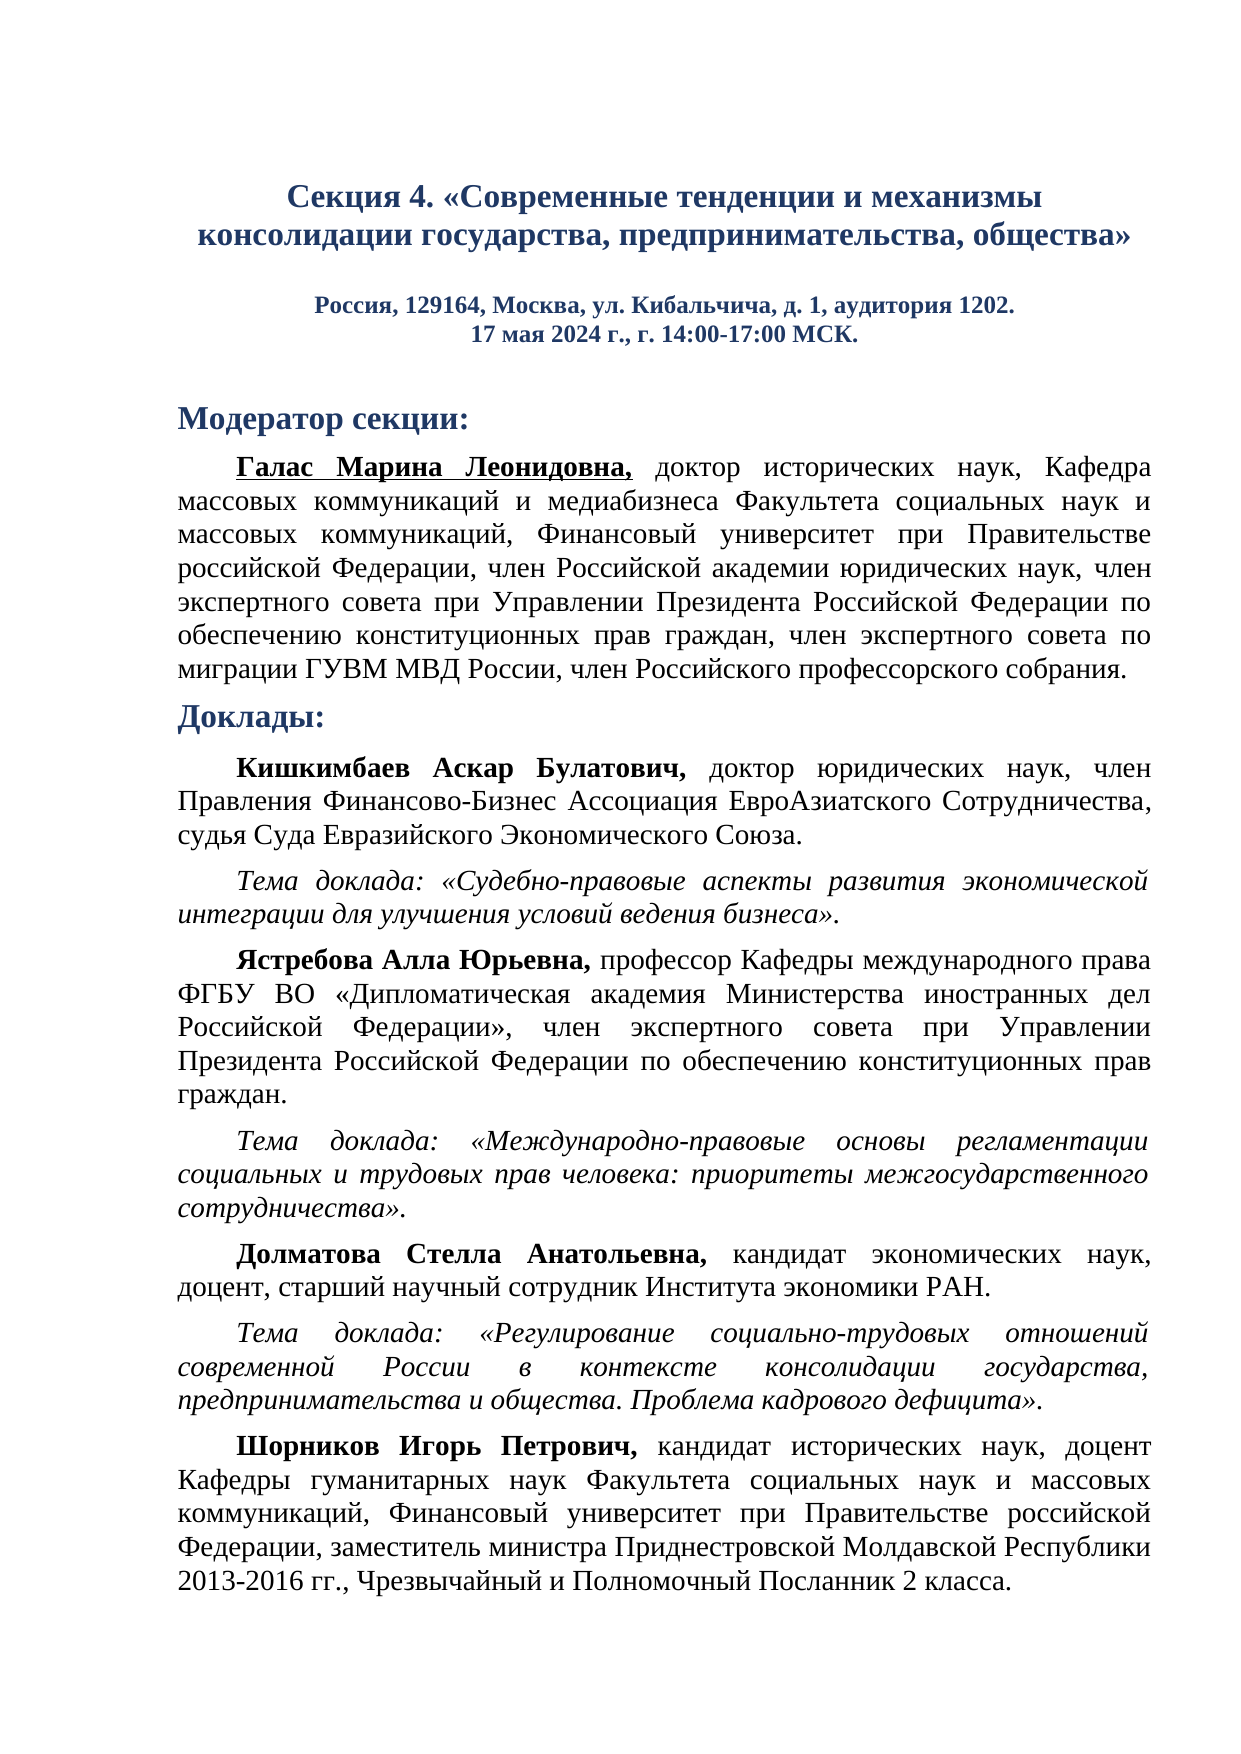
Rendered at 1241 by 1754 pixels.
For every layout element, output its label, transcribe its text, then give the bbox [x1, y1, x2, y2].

text Кишкимбаев Аскар Булатович, доктор юридических наук, член Правления Финансово-Бизнес Ассоциация ЕвроАзиатского Сотрудничества, судья Суда Евразийского Экономического Союза. [177, 750, 1152, 850]
text Секция 4. «Современные тенденции и механизмы консолидации государства, предпринимательства, общества» [177, 176, 1152, 253]
text Россия, 129164, Москва, ул. Кибальчича, д. 1, аудитория 1202. [177, 290, 1152, 319]
text Тема доклада: «Международно-правовые основы регламентации социальных и трудовых прав человека: приоритеты межгосударственного сотрудничества». [177, 1123, 1152, 1223]
text Долматова Стелла Анатольевна, кандидат экономических наук, доцент, старший научный сотрудник Института экономики РАН. [177, 1236, 1152, 1303]
text Доклады: [177, 697, 1152, 735]
text Тема доклада: «Регулирование социально-трудовых отношений современной России в контексте консолидации государства, предпринимательства и общества. Проблема кадрового дефицита». [177, 1315, 1152, 1416]
text 17 мая 2024 г., г. 14:00-17:00 МСК. [177, 319, 1152, 348]
text Тема доклада: «Судебно-правовые аспекты развития экономической интеграции для улучшения условий ведения бизнеса». [177, 863, 1152, 930]
text Ястребова Алла Юрьевна, профессор Кафедры международного права ФГБУ ВО «Дипломатическая академия Министерства иностранных дел Российской Федерации», член экспертного совета при Управлении Президента Российской Федерации по обеспечению конституционных прав граждан. [177, 942, 1152, 1110]
text Галас Марина Леонидовна, доктор исторических наук, Кафедра массовых коммуникаций и медиабизнеса Факультета социальных наук и массовых коммуникаций, Финансовый университет при Правительстве российской Федерации, член Российской академии юридических наук, член экспертного совета при Управлении Президента Российской Федерации по обеспечению конституционных прав граждан, член экспертного совета по миграции ГУВМ МВД России, член Российского профессорского собрания. [177, 449, 1152, 684]
text Модератор секции: [177, 399, 1152, 437]
text Шорников Игорь Петрович, кандидат исторических наук, доцент Кафедры гуманитарных наук Факультета социальных наук и массовых коммуникаций, Финансовый университет при Правительстве российской Федерации, заместитель министра Приднестровской Молдавской Республики 2013-2016 гг., Чрезвычайный и Полномочный Посланник 2 класса. [177, 1428, 1152, 1596]
